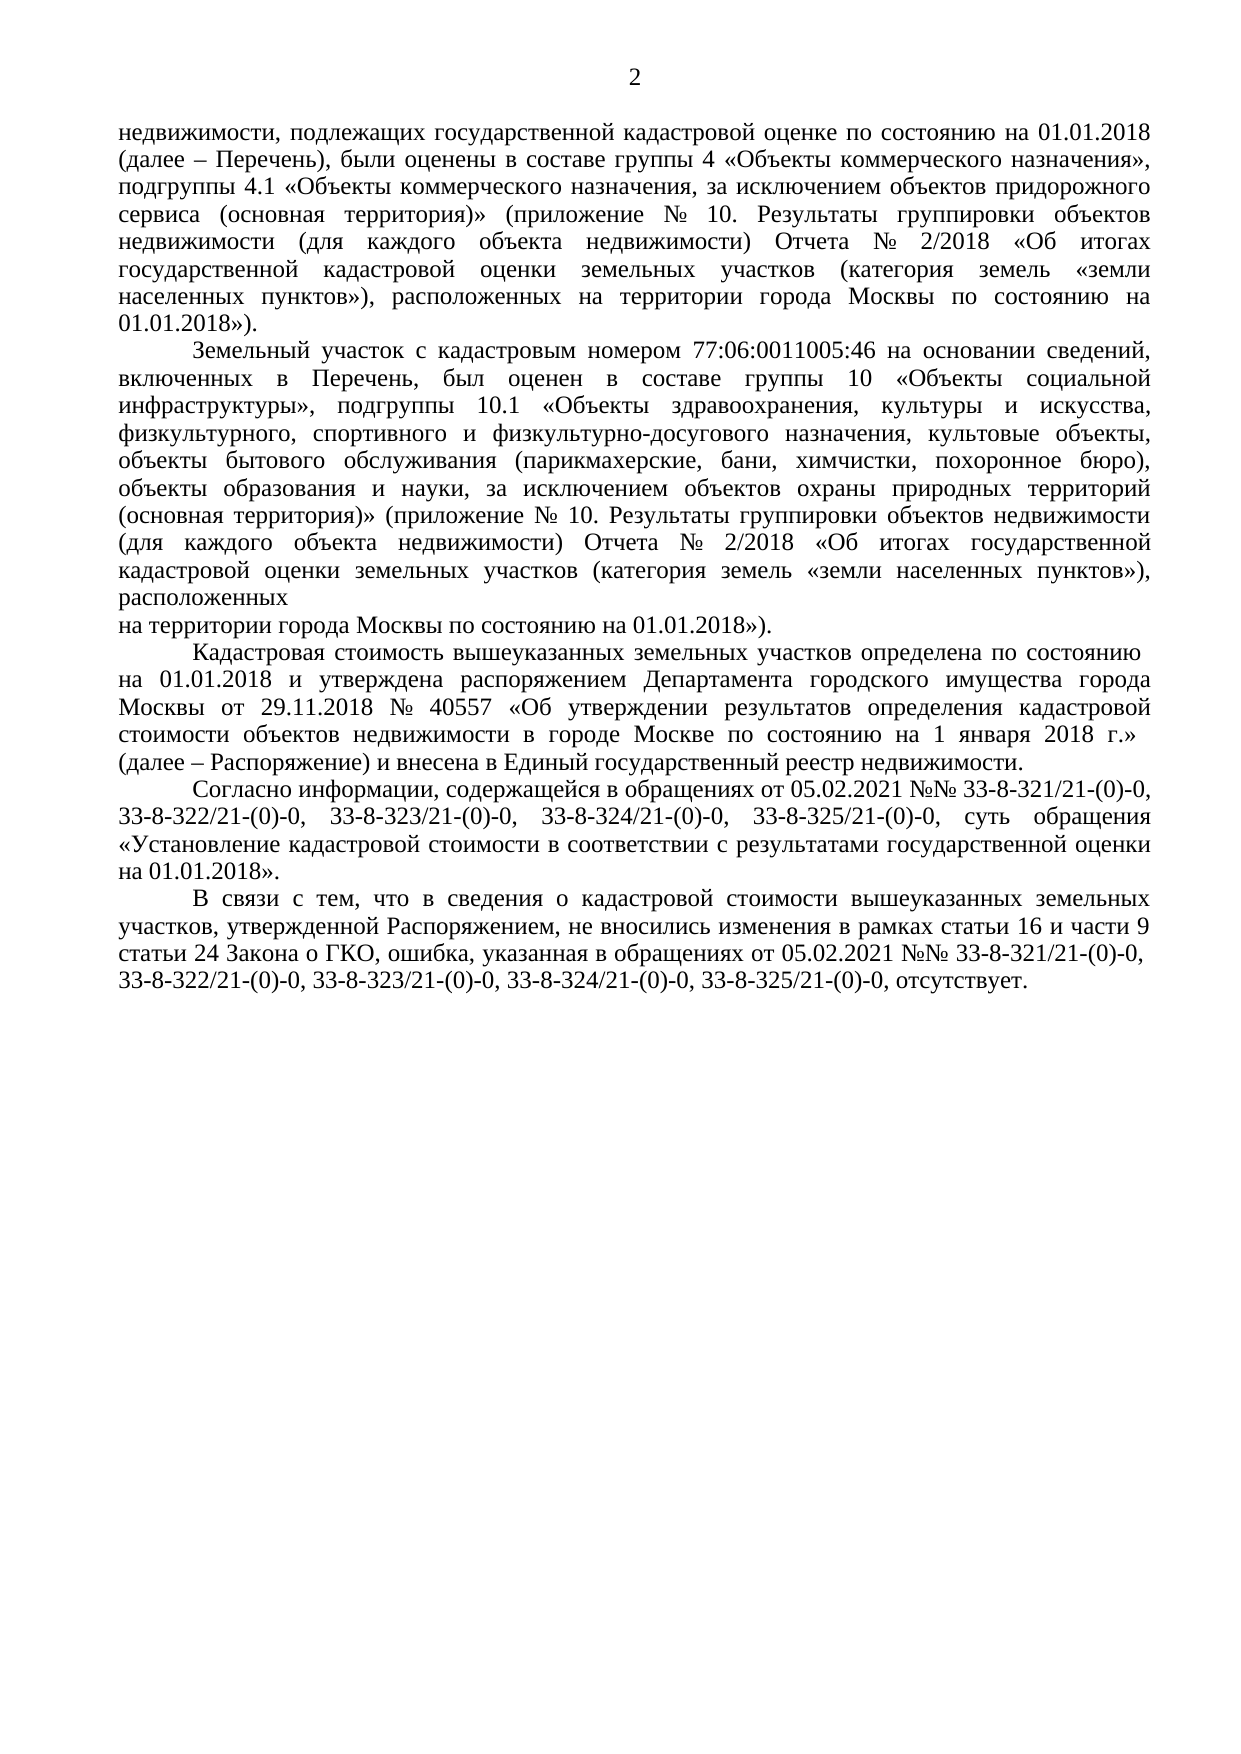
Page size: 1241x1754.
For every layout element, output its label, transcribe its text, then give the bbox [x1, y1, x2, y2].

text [118, 118, 1152, 337]
text Согласно информации, содержащейся в обращениях от 05.02.2021 №№ 33-8-321/21-(0)-0, 33-8-322/21-(0)-0, 33-8-323/21-(0)-0, 33-8-324/21-(0)-0, 33-8-325/21-(0)-0, суть обращения «Установление кадастровой стоимости в соответствии с результатами государственной оценки на 01.01.2018». [118, 775, 1152, 885]
text В связи с тем, что в сведения о кадастровой стоимости вышеуказанных земельных участков, утвержденной Распоряжением, не вносились изменения в рамках статьи 16 и части 9 статьи 24 Закона о ГКО, ошибка, указанная в обращениях от 05.02.2021 №№ 33-8-321/21-(0)-0, 33-8-322/21-(0)-0, 33-8-323/21-(0)-0, 33-8-324/21-(0)-0, 33-8-325/21-(0)-0, отсутствует. [118, 885, 1152, 994]
text Кадастровая стоимость вышеуказанных земельных участков определена по состоянию на 01.01.2018 и утверждена распоряжением Департамента городского имущества города Москвы от 29.11.2018 № 40557 «Об утверждении результатов определения кадастровой стоимости объектов недвижимости в городе Москве по состоянию на 1 января 2018 г.» (далее – Распоряжение) и внесена в Единый государственный реестр недвижимости. [118, 638, 1152, 775]
text Земельный участок с кадастровым номером 77:06:0011005:46 на основании сведений, включенных в Перечень, был оценен в составе группы 10 «Объекты социальной инфраструктуры», подгруппы 10.1 «Объекты здравоохранения, культуры и искусства, физкультурного, спортивного и физкультурно-досугового назначения, культовые объекты, объекты бытового обслуживания (парикмахерские, бани, химчистки, похоронное бюро), объекты образования и науки, за исключением объектов охраны природных территорий (основная территория)» (приложение № 10. Результаты группировки объектов недвижимости (для каждого объекта недвижимости) Отчета № 2/2018 «Об итогах государственной кадастровой оценки земельных участков (категория земель «земли населенных пунктов»), расположенных на территории города Москвы по состоянию на 01.01.2018»). [118, 337, 1152, 638]
